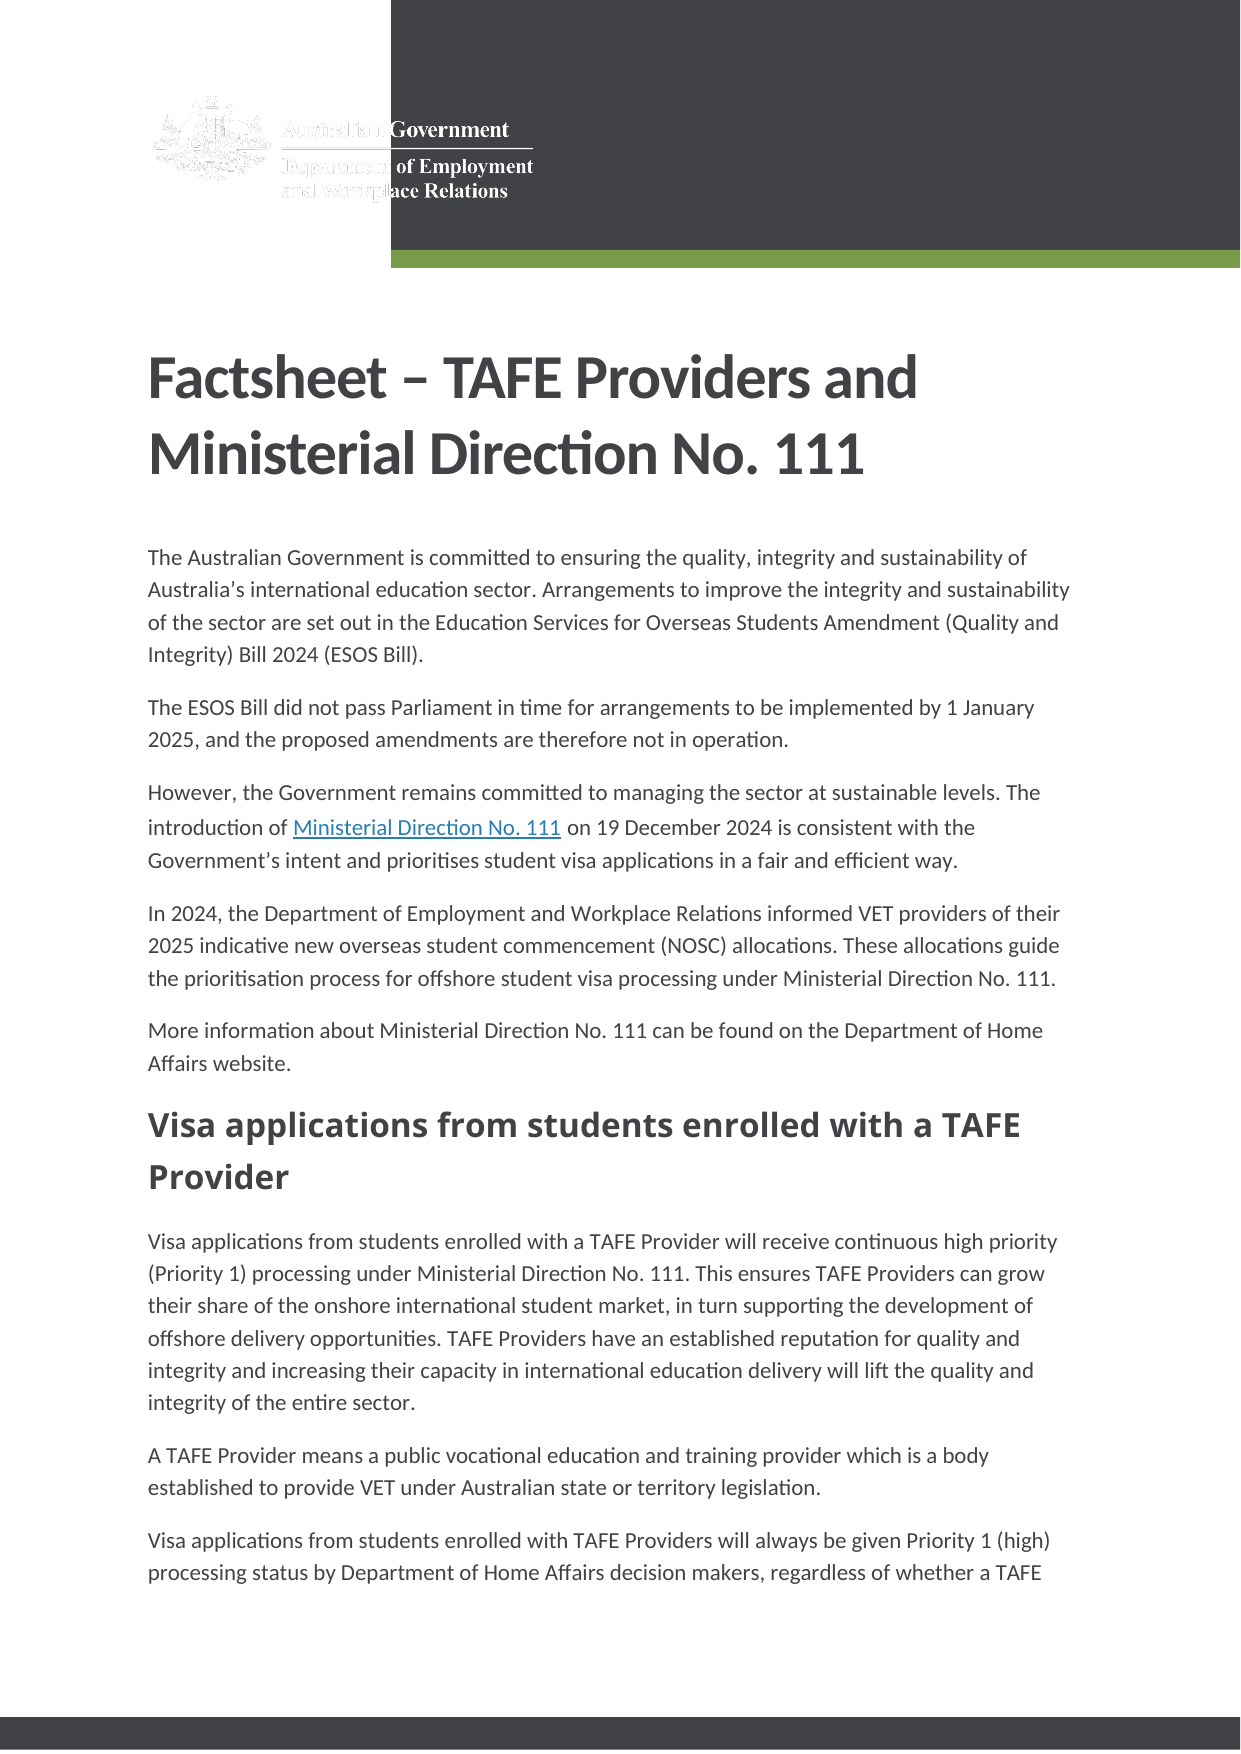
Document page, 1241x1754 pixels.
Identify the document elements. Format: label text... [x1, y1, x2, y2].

text However, the Government remains committed to managing the sector at sustainable levels. The introduction of Ministerial Direction No. 111 on 19 December 2024 is consistent with the Government’s intent and prioritises student visa applications in a fair and efficient way. [148, 778, 1092, 874]
text A TAFE Provider means a public vocational education and training provider which is a body established to provide VET under Australian state or territory legislation. [148, 1441, 1092, 1501]
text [148, 1526, 1092, 1586]
text Visa applications from students enrolled with a TAFE Provider will receive continuous high priority (Priority 1) processing under Ministerial Direction No. 111. This ensures TAFE Providers can grow their share of the onshore international student market, in turn supporting the development of offshore delivery opportunities. TAFE Providers have an established reputation for quality and integrity and increasing their capacity in international education delivery will lift the quality and integrity of the entire sector. [148, 1227, 1092, 1416]
text More information about Ministerial Direction No. 111 can be found on the Department of Home Affairs website. [148, 1017, 1092, 1077]
text The ESOS Bill did not pass Parliament in time for arrangements to be implemented by 1 January 2025, and the proposed amendments are therefore not in operation. [148, 693, 1092, 753]
title Factsheet – TAFE Providers and Ministerial Direction No. 111 [148, 338, 1092, 490]
text The Australian Government is committed to ensuring the quality, integrity and sustainability of Australia’s international education sector. Arrangements to improve the integrity and sustainability of the sector are set out in the Education Services for Overseas Students Amendment (Quality and Integrity) Bill 2024 (ESOS Bill). [148, 543, 1092, 668]
picture [147, 0, 1241, 276]
text Visa applications from students enrolled with a TAFE Provider [148, 1102, 1092, 1199]
text In 2024, the Department of Employment and Workplace Relations informed VET providers of their 2025 indicative new overseas student commencement (NOSC) allocations. These allocations guide the prioritisation process for offshore student visa processing under Ministerial Direction No. 111. [148, 899, 1092, 992]
